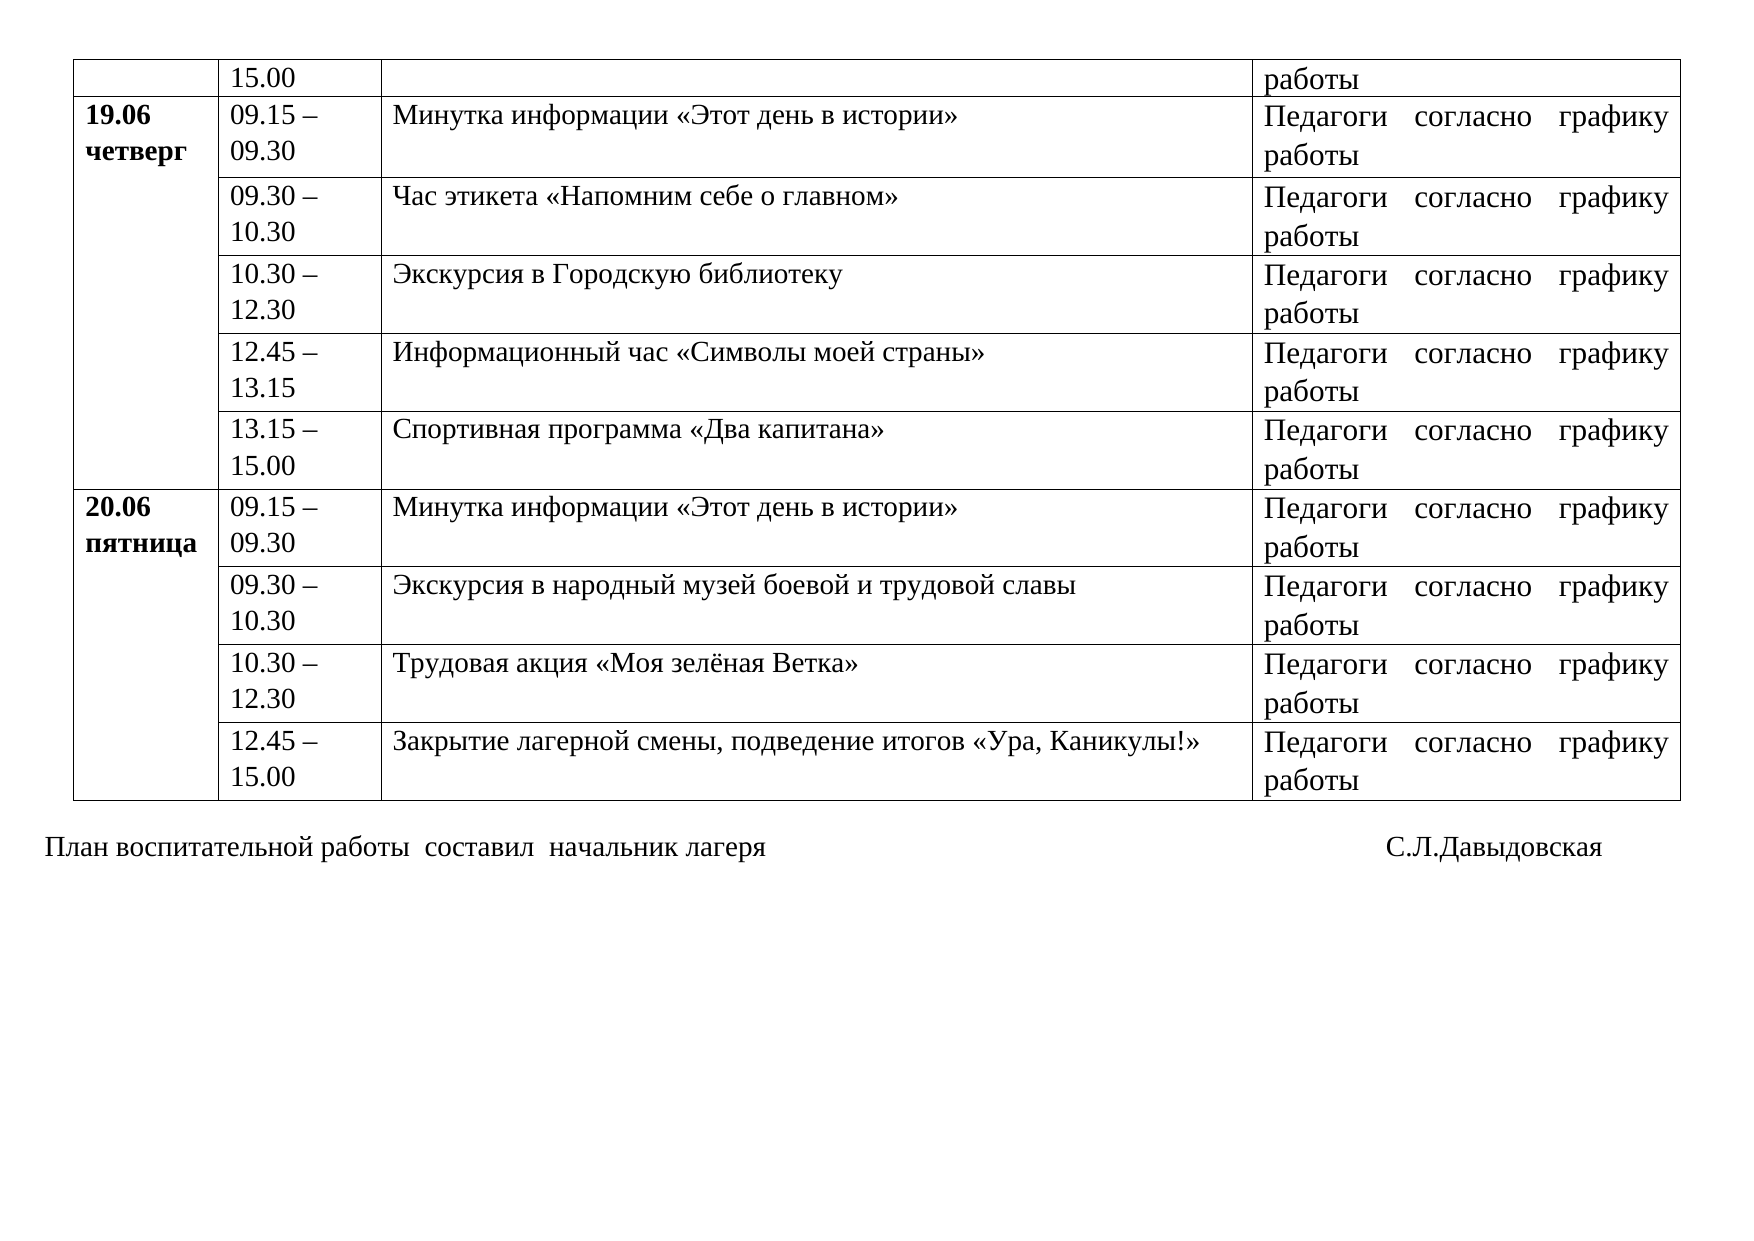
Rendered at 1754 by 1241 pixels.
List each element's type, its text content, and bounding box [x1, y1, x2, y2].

table_cell Педагоги согласно графику работы [1253, 567, 1680, 644]
table_cell 09.15 – 09.30 [219, 490, 381, 566]
table_cell 12.45 – 13.15 [219, 334, 381, 411]
table_cell 20.06 пятница [74, 490, 218, 800]
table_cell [1253, 97, 1680, 177]
text План воспитательной работы cоставил начальник лагеря С.Л.Давыдовская [44, 829, 1724, 862]
table_cell 09.15 – 09.30 [219, 97, 381, 177]
table_cell 13.15 – 15.00 [219, 412, 381, 488]
table_cell 10.30 – 12.30 [219, 645, 381, 722]
table_cell 09.30 – 10.30 [219, 178, 381, 255]
table_cell Минутка информации «Этот день в истории» [382, 490, 1252, 566]
table_cell 13.15 – 15.00 [219, 60, 381, 96]
table_cell Экскурсия в Городскую библиотеку [382, 256, 1252, 333]
table_cell Педагоги согласно графику работы [1253, 178, 1680, 255]
table_cell Минутка информации «Этот день в истории» [382, 97, 1252, 177]
table_cell Спортивная программа «Два капитана» [382, 412, 1252, 488]
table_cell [382, 60, 1252, 96]
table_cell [1253, 60, 1680, 96]
table_cell 19.06 четверг [74, 97, 218, 488]
table_cell 09.30 – 10.30 [219, 567, 381, 644]
table_cell Педагоги согласно графику работы [1253, 334, 1680, 411]
table_cell Педагоги согласно графику работы [1253, 645, 1680, 722]
table_cell Педагоги согласно графику работы [1253, 490, 1680, 566]
table_cell Педагоги согласно графику работы [1253, 723, 1680, 800]
table_cell Педагоги согласно графику работы [1253, 412, 1680, 488]
table_cell 12.45 – 15.00 [219, 723, 381, 800]
table_cell Закрытие лагерной смены, подведение итогов «Ура, Каникулы!» [382, 723, 1252, 800]
table_cell Педагоги согласно графику работы [1253, 256, 1680, 333]
table_cell Информационный час «Символы моей страны» [382, 334, 1252, 411]
table_cell Час этикета «Напомним себе о главном» [382, 178, 1252, 255]
table_cell 10.30 – 12.30 [219, 256, 381, 333]
table_cell Трудовая акция «Моя зелёная Ветка» [382, 645, 1252, 722]
table_cell Экскурсия в народный музей боевой и трудовой славы [382, 567, 1252, 644]
